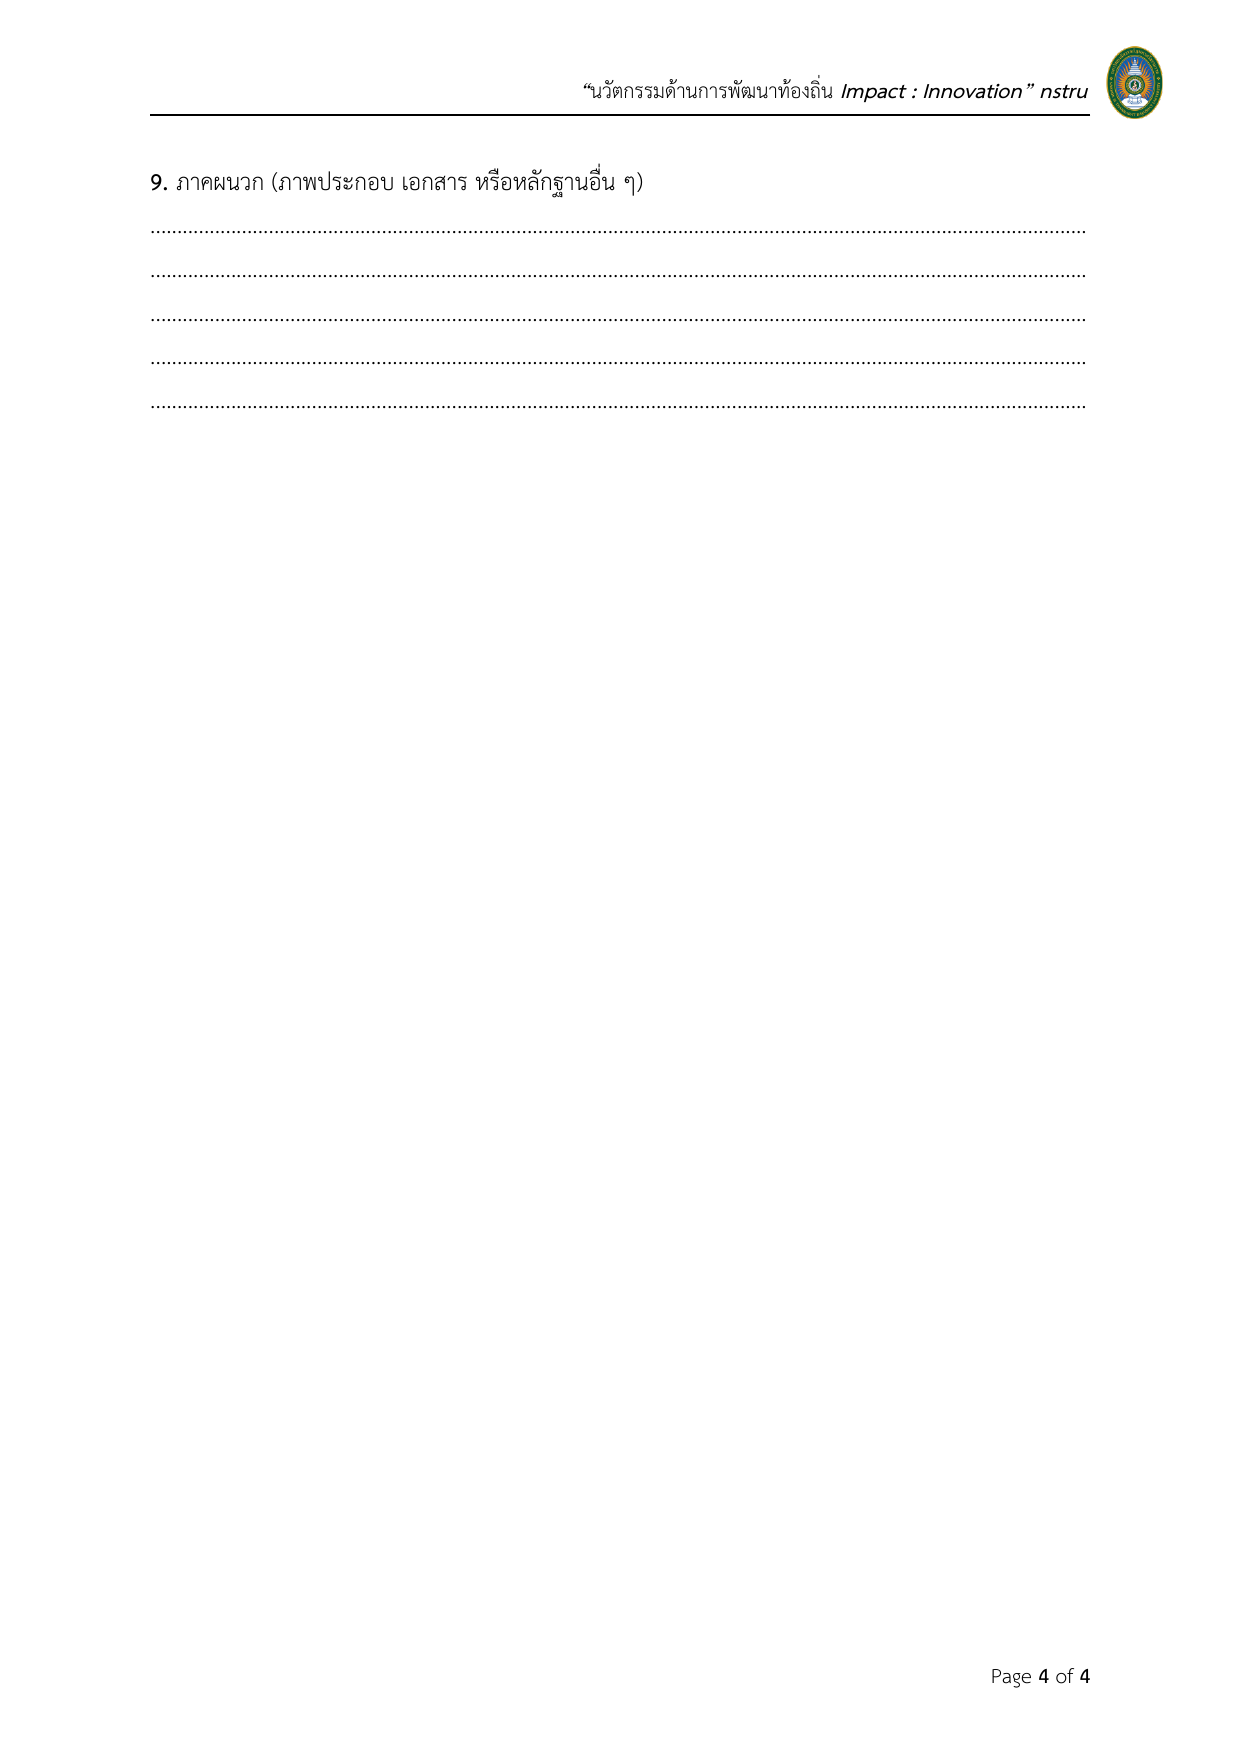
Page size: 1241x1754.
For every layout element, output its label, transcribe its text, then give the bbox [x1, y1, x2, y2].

text ............................................................................................................................................................................................................................................................................................................................................................ .............................................................................................................................................................................. ............................................................................................................................................................................................................................................................................................................................................................ [150, 205, 1093, 424]
text 9. ภาคผนวก (ภาพประกอบ เอกสาร หรือหลักฐานอื่น ๆ) [150, 162, 1093, 205]
picture [1106, 46, 1163, 119]
